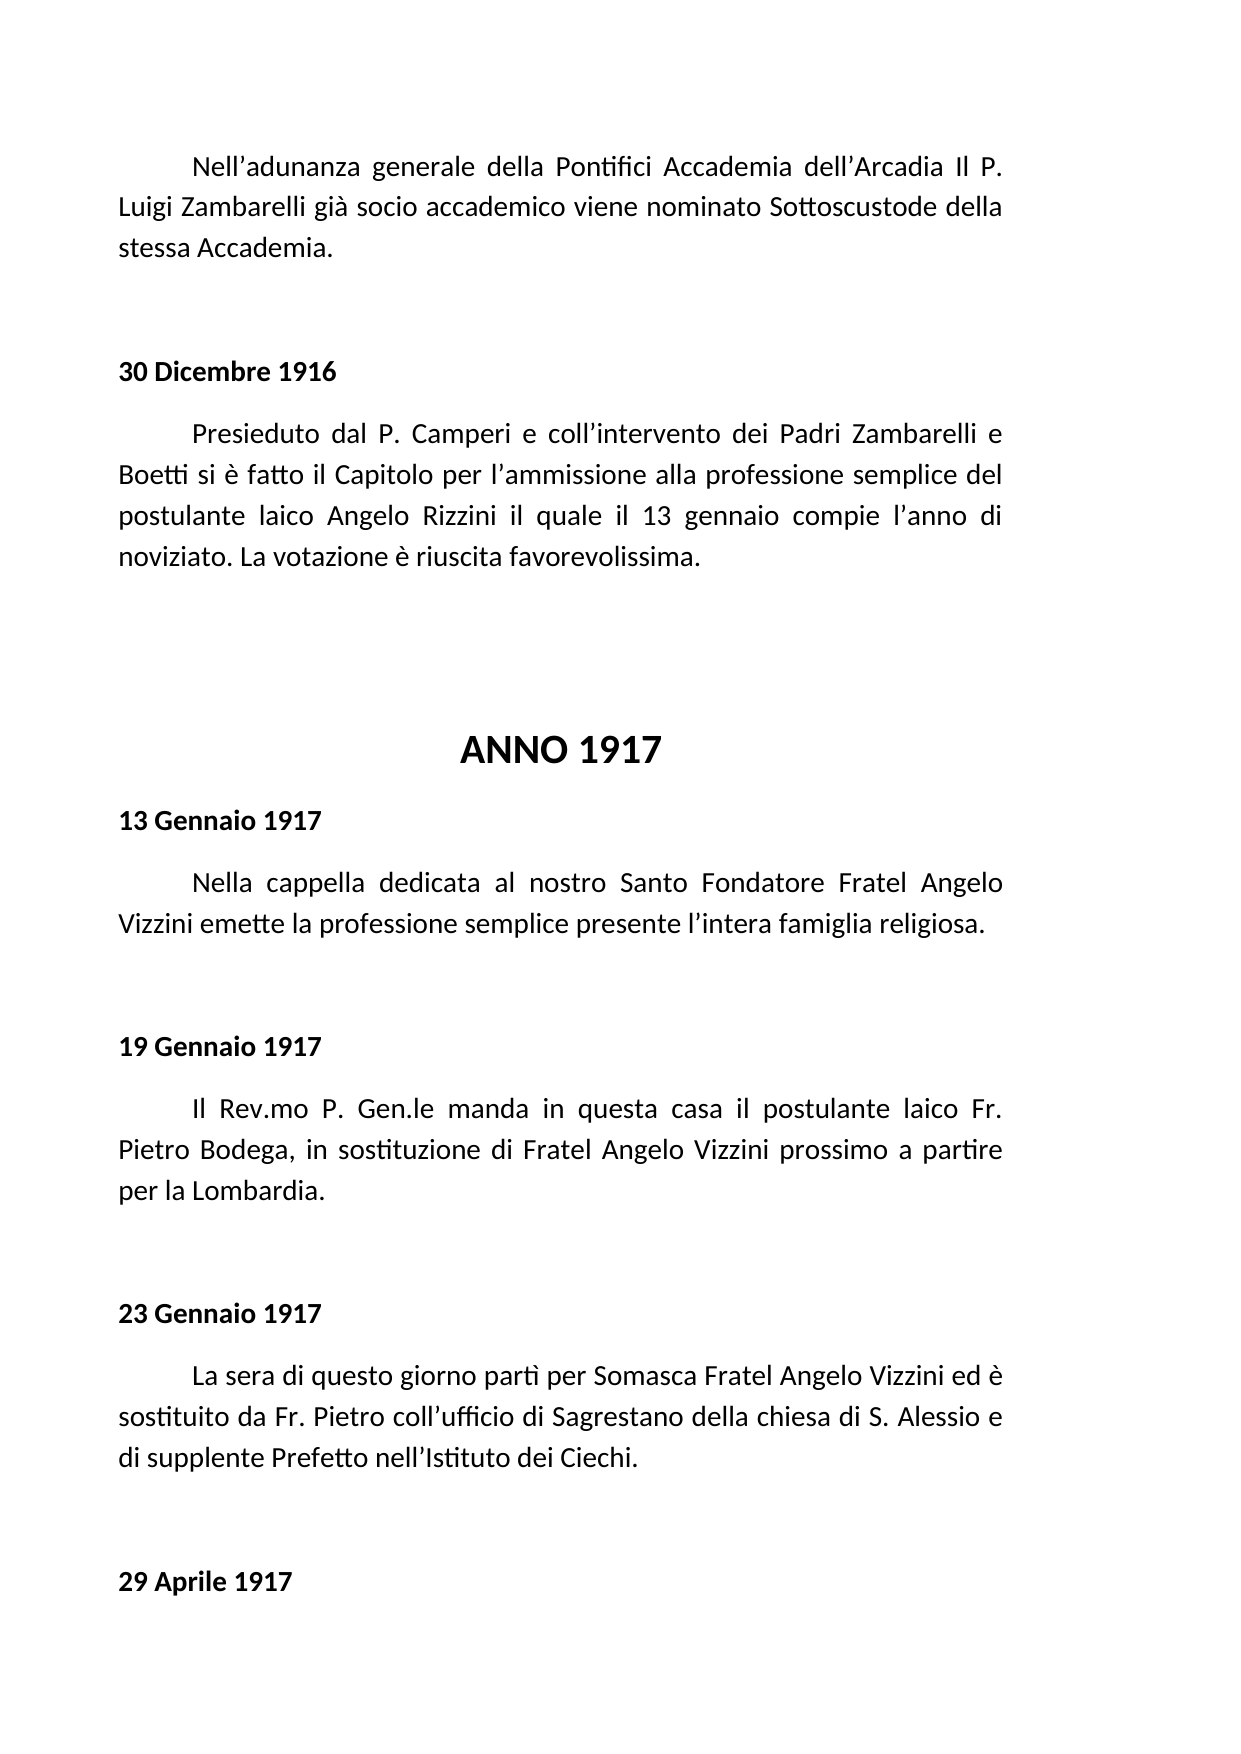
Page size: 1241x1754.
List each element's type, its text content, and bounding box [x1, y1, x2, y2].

text 30 Dicembre 1916 [118, 353, 1004, 389]
text Presieduto dal P. Camperi e coll’intervento dei Padri Zambarelli e Boetti si è fatto il Capitolo per l’ammissione alla professione semplice del postulante laico Angelo Rizzini il quale il 13 gennaio compie l’anno di noviziato. La votazione è riuscita favorevolissima. [118, 415, 1004, 573]
text 29 Aprile 1917 [118, 1563, 1004, 1598]
text Il Rev.mo P. Gen.le manda in questa casa il postulante laico Fr. Pietro Bodega, in sostituzione di Fratel Angelo Vizzini prossimo a partire per la Lombardia. [118, 1090, 1004, 1208]
text 23 Gennaio 1917 [118, 1296, 1004, 1331]
text 19 Gennaio 1917 [118, 1028, 1004, 1064]
text ANNO 1917 [118, 723, 1004, 774]
text Nella cappella dedicata al nostro Santo Fondatore Fratel Angelo Vizzini emette la professione semplice presente l’intera famiglia religiosa. [118, 864, 1004, 941]
text La sera di questo giorno partì per Somasca Fratel Angelo Vizzini ed è sostituito da Fr. Pietro coll’ufficio di Sagrestano della chiesa di S. Alessio e di supplente Prefetto nell’Istituto dei Ciechi. [118, 1357, 1004, 1475]
text 13 Gennaio 1917 [118, 802, 1004, 838]
text Nell’adunanza generale della Pontifici Accademia dell’Arcadia Il P. Luigi Zambarelli già socio accademico viene nominato Sottoscustode della stessa Accademia. [118, 148, 1004, 265]
